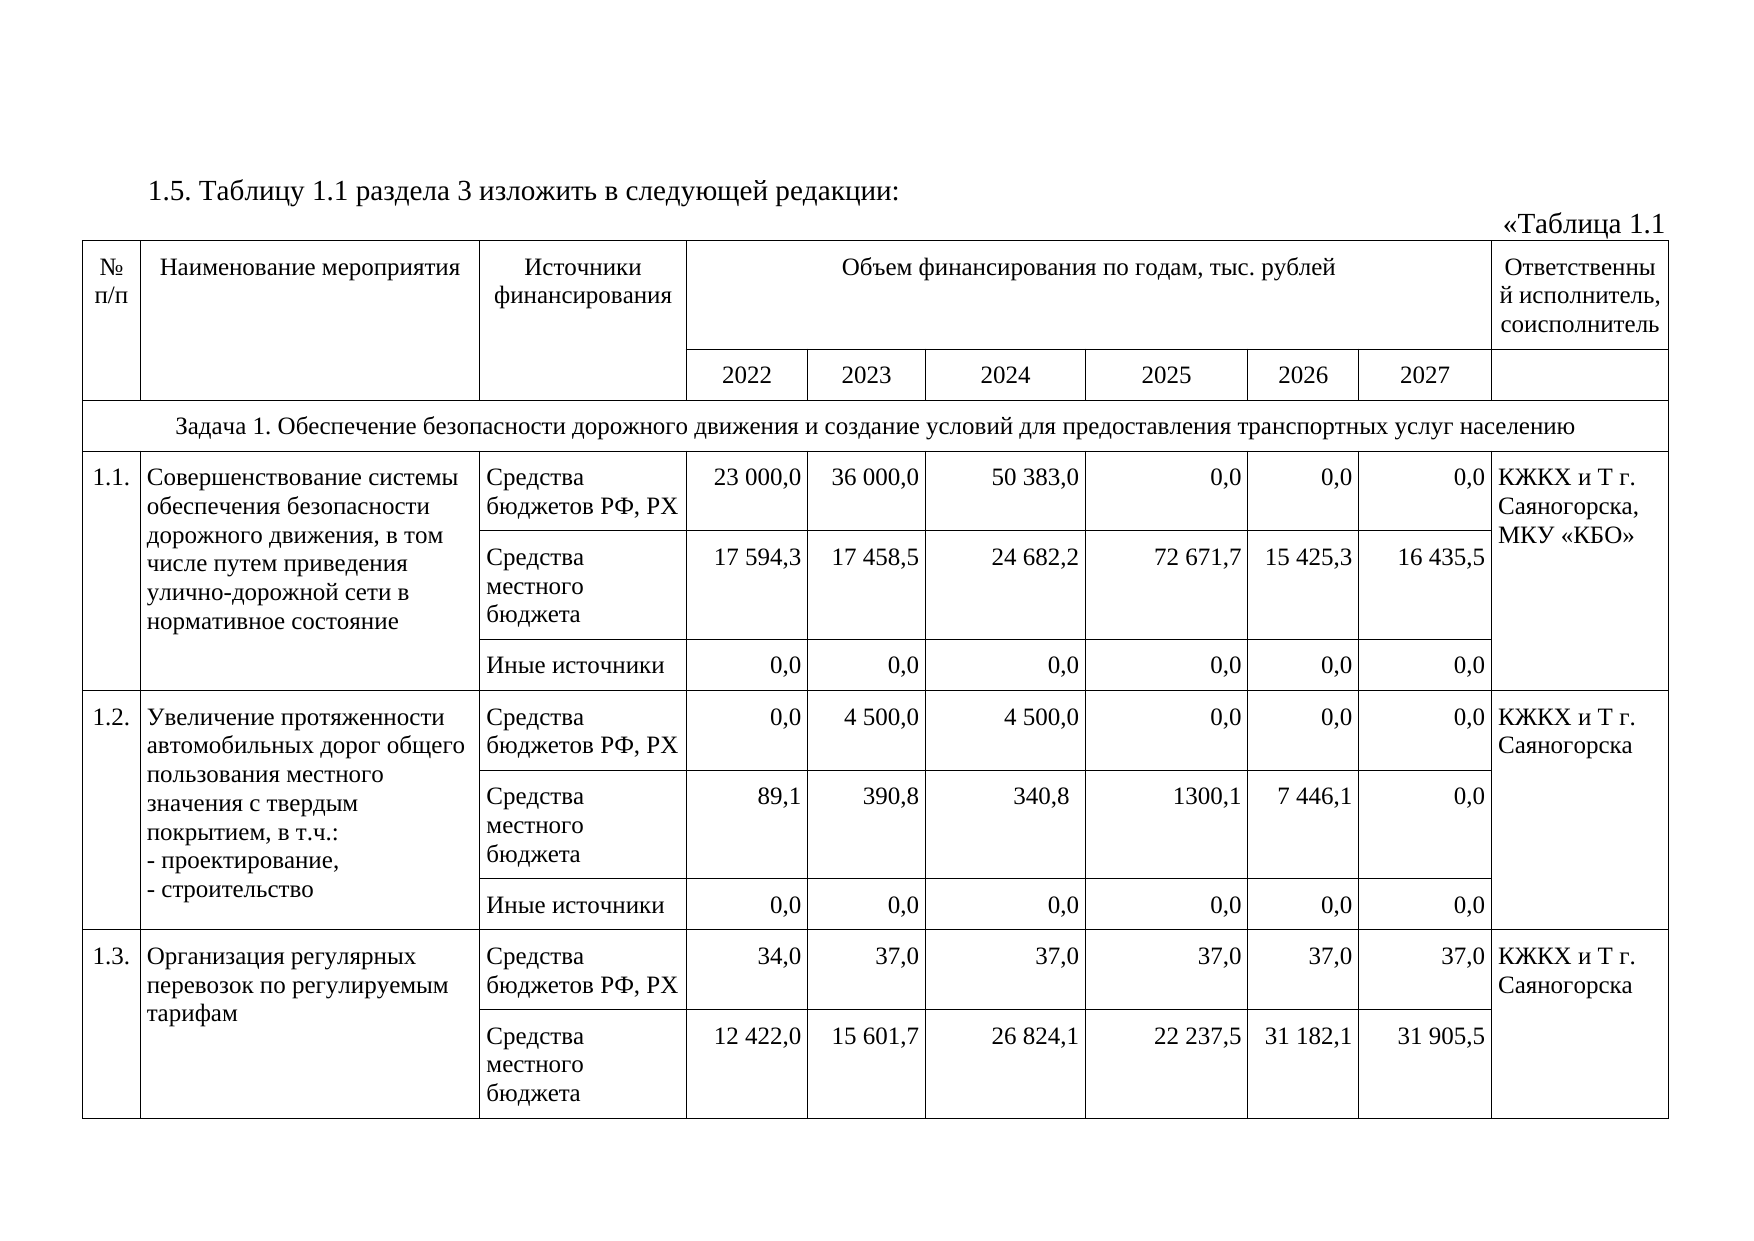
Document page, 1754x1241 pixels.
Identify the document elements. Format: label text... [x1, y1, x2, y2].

table_cell 7 446,1 [1248, 771, 1358, 878]
table_cell 390,8 [808, 771, 925, 878]
table_cell 4 500,0 [926, 691, 1085, 770]
table_cell КЖКХ и Т г. Саяногорска [1492, 691, 1668, 929]
table_cell 36 000,0 [808, 452, 925, 530]
table_cell Средства местного бюджета [480, 771, 686, 878]
table_cell 2023 [808, 350, 925, 399]
table_cell 0,0 [926, 640, 1085, 690]
table_cell 31 182,1 [1248, 1010, 1358, 1118]
table_cell 0,0 [1086, 879, 1247, 929]
table_cell 16 435,5 [1359, 531, 1491, 639]
text «Таблица 1.1 [89, 206, 1665, 240]
table_cell 0,0 [1359, 879, 1491, 929]
table_cell Задача 1. Обеспечение безопасности дорожного движения и создание условий для предоставления транспортных услуг населению [83, 401, 1668, 451]
table_header Ответственный исполнитель, соисполнитель [1492, 241, 1668, 348]
table_cell 0,0 [1086, 452, 1247, 530]
table_cell 2027 [1359, 350, 1491, 399]
table_cell 89,1 [687, 771, 807, 878]
table_cell 0,0 [1359, 640, 1491, 690]
table_cell Средства местного бюджета [480, 531, 686, 639]
table_cell 2022 [687, 350, 807, 399]
table_cell 26 824,1 [926, 1010, 1085, 1118]
table_cell 17 594,3 [687, 531, 807, 639]
table_cell 37,0 [1086, 930, 1247, 1009]
table_cell 15 601,7 [808, 1010, 925, 1118]
table_cell 34,0 [687, 930, 807, 1009]
table_cell 50 383,0 [926, 452, 1085, 530]
table_cell 12 422,0 [687, 1010, 807, 1118]
table_cell 37,0 [1359, 930, 1491, 1009]
table_header Объем финансирования по годам, тыс. рублей [687, 241, 1491, 348]
table_cell 0,0 [1086, 640, 1247, 690]
table_cell 0,0 [687, 879, 807, 929]
table_cell 24 682,2 [926, 531, 1085, 639]
table_cell 72 671,7 [1086, 531, 1247, 639]
table_cell [1492, 350, 1668, 399]
table_cell 31 905,5 [1359, 1010, 1491, 1118]
table_cell 15 425,3 [1248, 531, 1358, 639]
text 1.5. Таблицу 1.1 раздела 3 изложить в следующей редакции: [89, 173, 1665, 206]
table_cell 2026 [1248, 350, 1358, 399]
table_cell 0,0 [1359, 691, 1491, 770]
table_cell 22 237,5 [1086, 1010, 1247, 1118]
table_cell 1.1. [83, 452, 140, 690]
table_cell 0,0 [1359, 771, 1491, 878]
table_cell 0,0 [1359, 452, 1491, 530]
table_cell 2024 [926, 350, 1085, 399]
table_cell 37,0 [926, 930, 1085, 1009]
table_cell КЖКХ и Т г. Саяногорска, МКУ «КБО» [1492, 452, 1668, 690]
table_cell 37,0 [808, 930, 925, 1009]
table_cell 0,0 [1248, 452, 1358, 530]
table_cell 2025 [1086, 350, 1247, 399]
table_cell КЖКХ и Т г. Саяногорска [1492, 930, 1668, 1118]
table_cell 1.2. [83, 691, 140, 929]
table_cell 23 000,0 [687, 452, 807, 530]
table_cell 0,0 [687, 640, 807, 690]
table_cell Совершенствование системы обеспечения безопасности дорожного движения, в том числе путем приведения улично-дорожной сети в нормативное состояние [141, 452, 479, 690]
table_cell Иные источники [480, 879, 686, 929]
table_cell 4 500,0 [808, 691, 925, 770]
table_cell 340,8 [926, 771, 1085, 878]
table_cell Средства бюджетов РФ, РХ [480, 691, 686, 770]
table_header Наименование мероприятия [141, 241, 479, 399]
table_cell 1300,1 [1086, 771, 1247, 878]
table_cell 0,0 [1248, 691, 1358, 770]
table_cell Средства бюджетов РФ, РХ [480, 452, 686, 530]
table_cell 37,0 [1248, 930, 1358, 1009]
table_header № п/п [83, 241, 140, 399]
table_cell 17 458,5 [808, 531, 925, 639]
table_cell 1.3. [83, 930, 140, 1118]
table_cell 0,0 [1248, 640, 1358, 690]
table_cell 0,0 [1086, 691, 1247, 770]
table_cell 0,0 [926, 879, 1085, 929]
table_header Источники финансирования [480, 241, 686, 399]
table_cell 0,0 [808, 640, 925, 690]
table_cell Организация регулярных перевозок по регулируемым тарифам [141, 930, 479, 1118]
table_cell 0,0 [808, 879, 925, 929]
table_cell Иные источники [480, 640, 686, 690]
table_cell Средства бюджетов РФ, РХ [480, 930, 686, 1009]
table_cell Увеличение протяженности автомобильных дорог общего пользования местного значения с твердым покрытием, в т.ч.: - проектирование, - строительство [141, 691, 479, 929]
table_cell 0,0 [687, 691, 807, 770]
table_cell Средства местного бюджета [480, 1010, 686, 1118]
table_cell 0,0 [1248, 879, 1358, 929]
